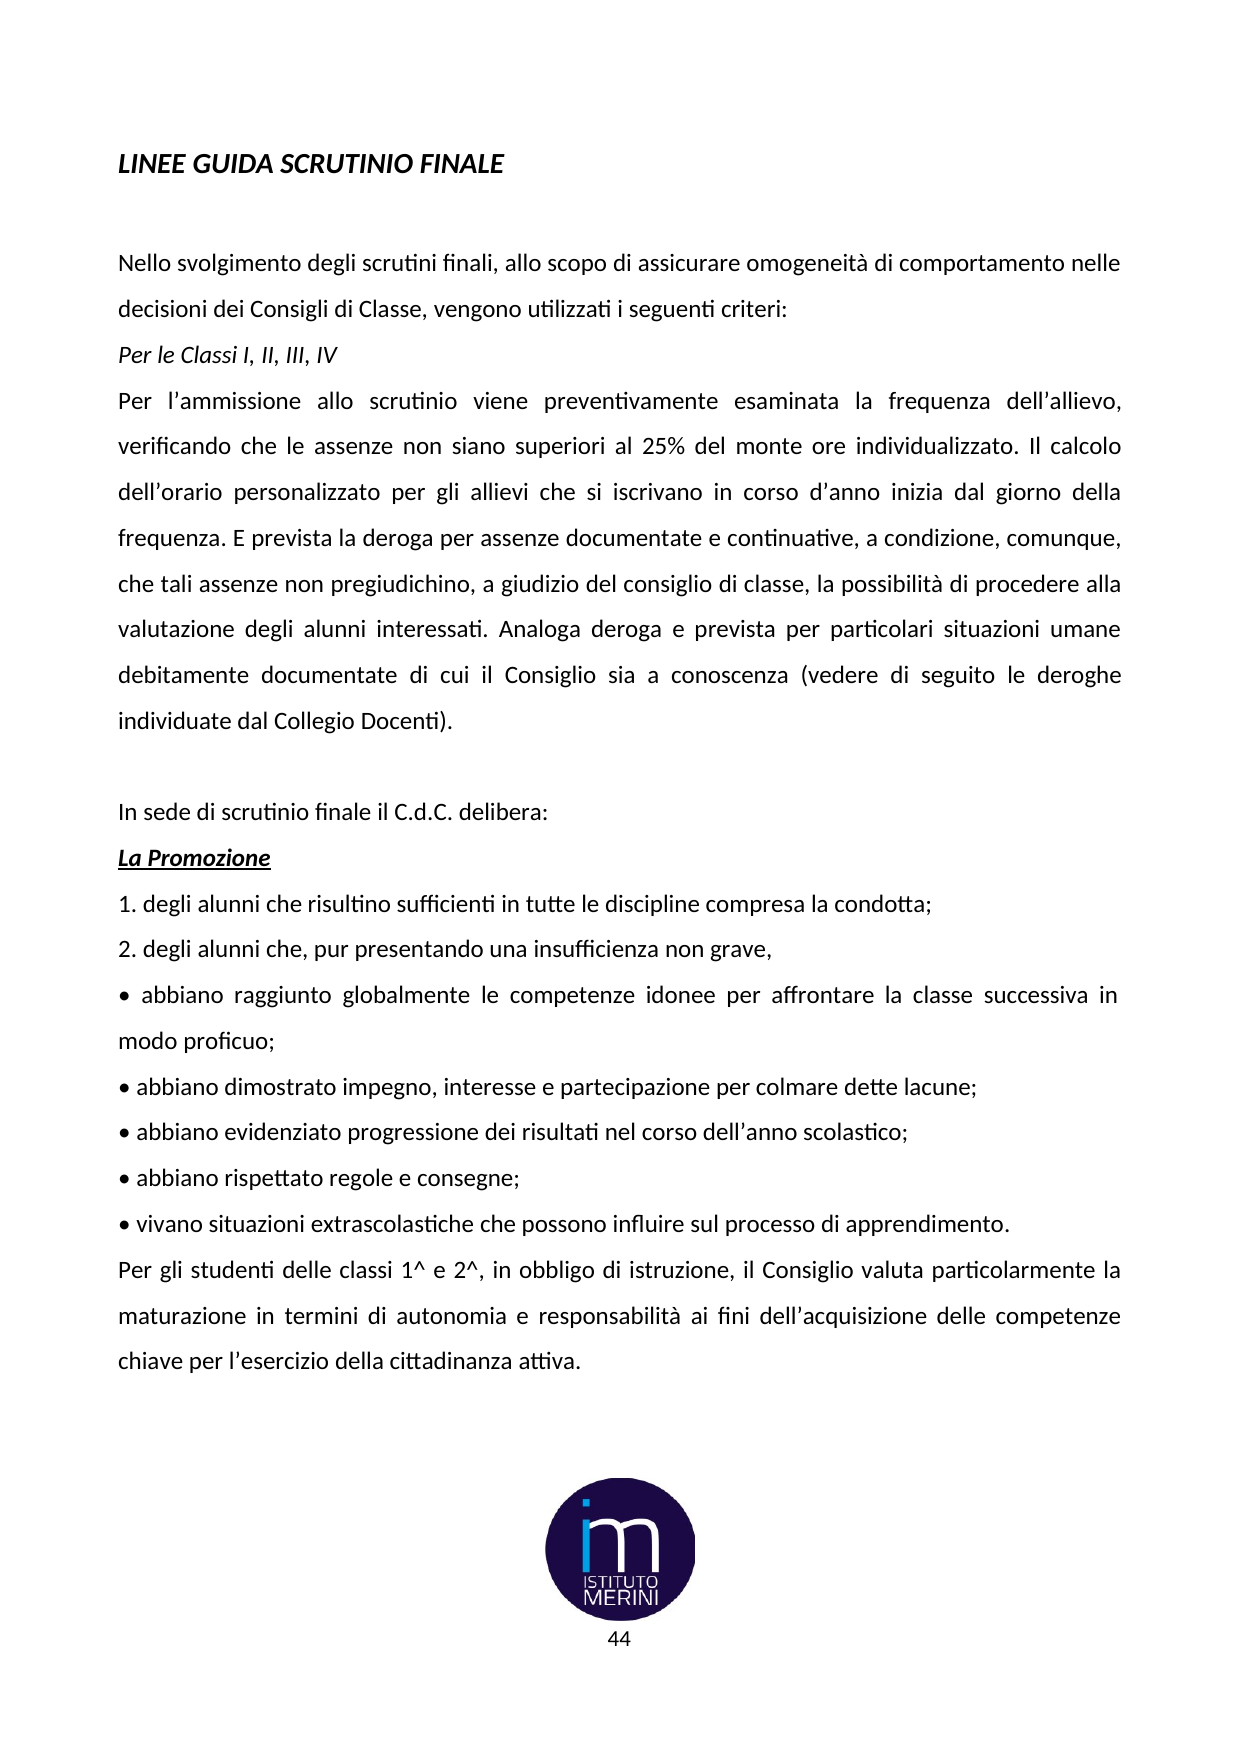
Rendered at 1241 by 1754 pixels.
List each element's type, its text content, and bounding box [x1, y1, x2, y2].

text Per l’ammissione allo scrutinio viene preventivamente esaminata la frequenza dell’allievo, verificando che le assenze non siano superiori al 25% del monte ore individualizzato. Il calcolo dell’orario personalizzato per gli allievi che si iscrivano in corso d’anno inizia dal giorno della frequenza. E prevista la deroga per assenze documentate e continuative, a condizione, comunque, che tali assenze non pregiudichino, a giudizio del consiglio di classe, la possibilità di procedere alla valutazione degli alunni interessati. Analoga deroga e prevista per particolari situazioni umane debitamente documentate di cui il Consiglio sia a conoscenza (vedere di seguito le deroghe individuate dal Collegio Docenti). [118, 385, 1123, 735]
list abbiano dimostrato impegno, interesse e partecipazione per colmare dette lacune; [118, 1071, 1167, 1101]
text In sede di scrutinio finale il C.d.C. delibera: [118, 796, 1167, 827]
list abbiano evidenziato progressione dei risultati nel corso dell’anno scolastico; [118, 1117, 1167, 1147]
subtitle La Promozione [118, 842, 1167, 873]
text Per le Classi I, II, III, IV [118, 339, 1167, 369]
picture [545, 1478, 695, 1621]
list degli alunni che risultino sufficienti in tutte le discipline compresa la condotta; [118, 888, 1167, 918]
list vivano situazioni extrascolastiche che possono influire sul processo di apprendimento. [118, 1208, 1167, 1239]
list degli alunni che, pur presentando una insufficienza non grave, [118, 934, 1167, 964]
subtitle LINEE GUIDA SCRUTINIO FINALE [118, 146, 1167, 181]
text Nello svolgimento degli scrutini finali, allo scopo di assicurare omogeneità di comportamento nelle decisioni dei Consigli di Classe, vengono utilizzati i seguenti criteri: [118, 247, 1122, 323]
text Per gli studenti delle classi 1^ e 2^, in obbligo di istruzione, il Consiglio valuta particolarmente la maturazione in termini di autonomia e responsabilità ai fini dell’acquisizione delle competenze chiave per l’esercizio della cittadinanza attiva. [118, 1254, 1122, 1376]
list abbiano raggiunto globalmente le competenze idonee per affrontare la classe successiva in modo proficuo; [118, 979, 1122, 1056]
list abbiano rispettato regole e consegne; [118, 1162, 1167, 1193]
